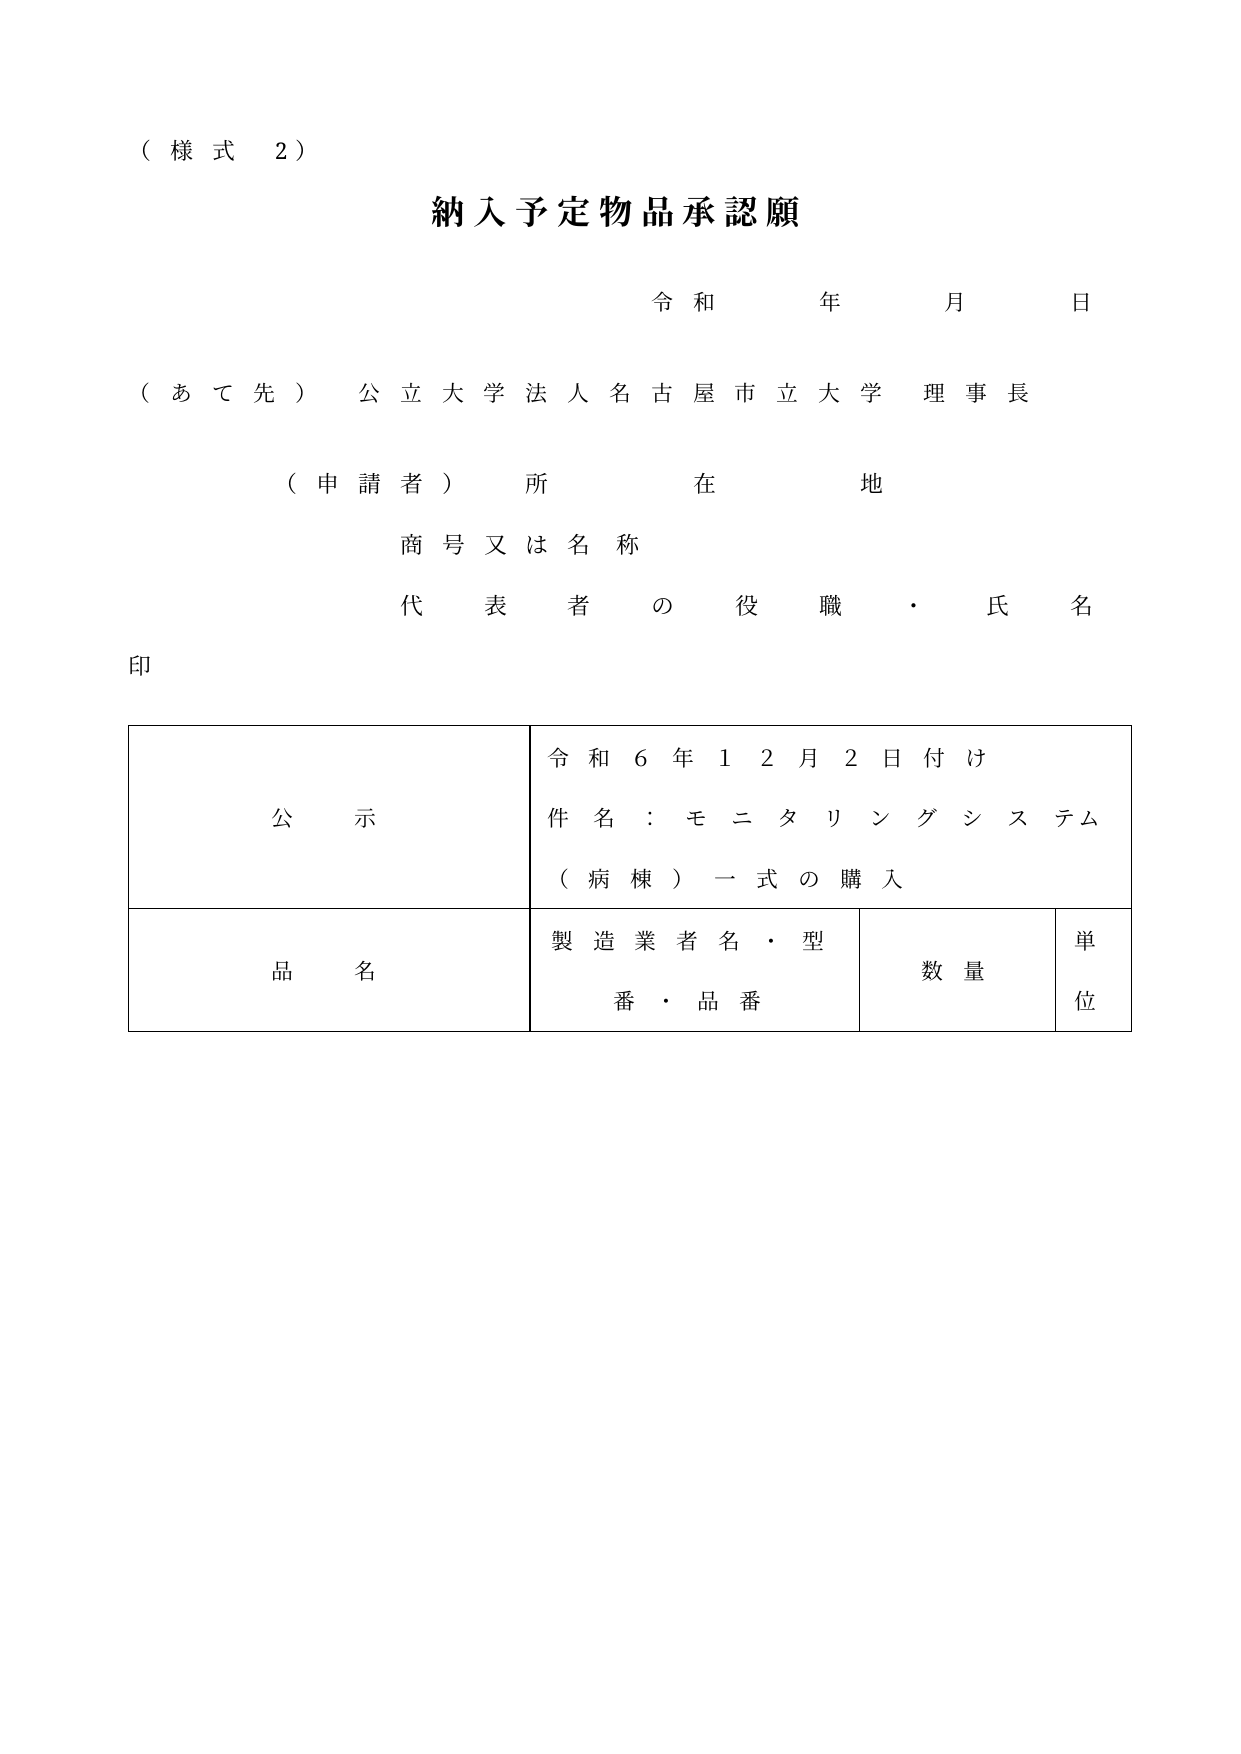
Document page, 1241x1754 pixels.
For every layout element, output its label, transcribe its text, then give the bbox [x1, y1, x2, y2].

table_header 令和６年１２月２日付け 件名：モニタリングシステム（病棟）一式の購入 [531, 726, 1131, 908]
text （あて先） 公立大学法人名古屋市立大学 理事長 [128, 362, 1112, 422]
table_cell 単位 [1056, 909, 1131, 1031]
text 商号又は名称 [128, 513, 1112, 574]
text 令和 年 月 日 [128, 271, 1112, 331]
text 納入予定物品承認願 [128, 180, 1112, 240]
table_cell 品 名 [129, 909, 529, 1031]
table_header 公 示 [129, 726, 529, 908]
text （申請者） 所 在 地 [128, 453, 1112, 513]
table_cell 数量 [860, 909, 1055, 1031]
text （様式 2） [128, 119, 1112, 180]
table_cell 製造業者名・型番・品番 [531, 909, 859, 1031]
text 代表者の役職・氏名 印 [128, 574, 1112, 695]
